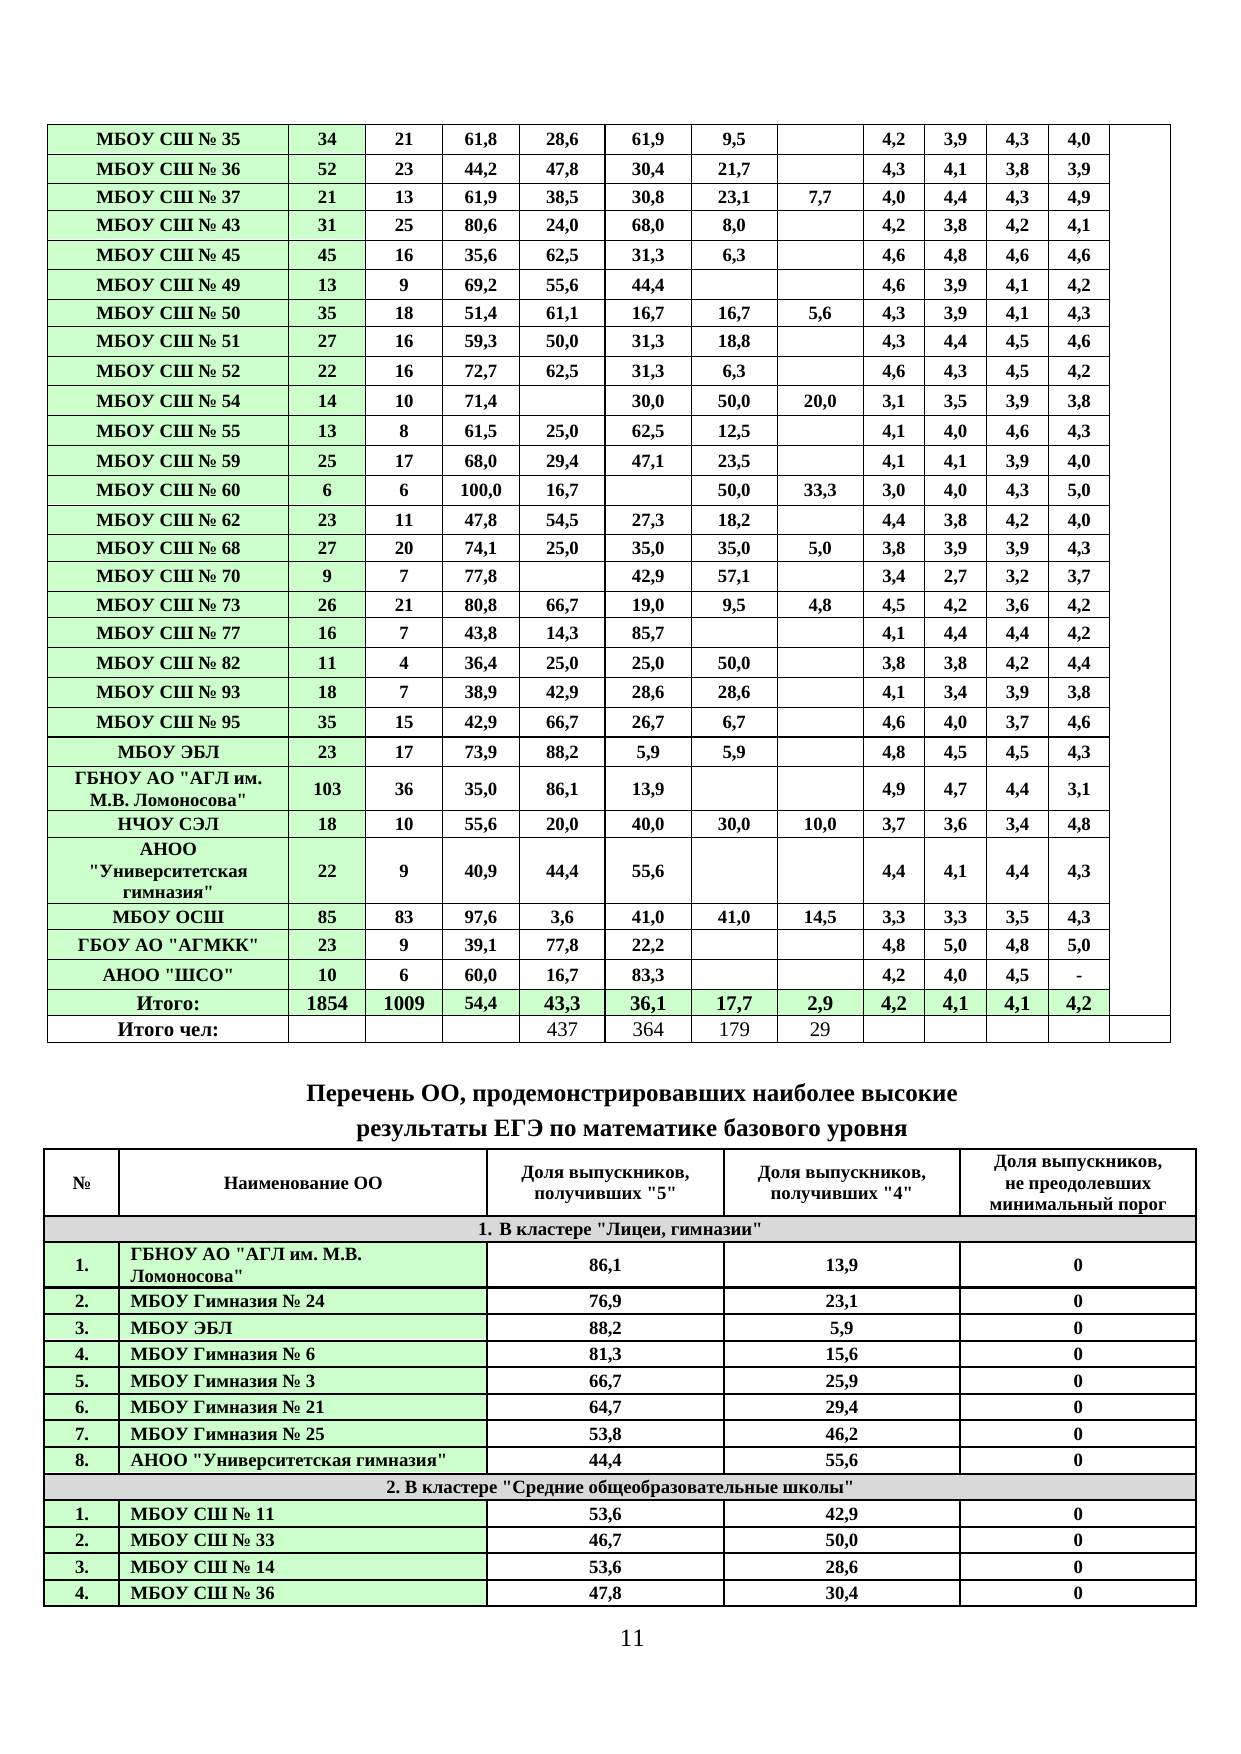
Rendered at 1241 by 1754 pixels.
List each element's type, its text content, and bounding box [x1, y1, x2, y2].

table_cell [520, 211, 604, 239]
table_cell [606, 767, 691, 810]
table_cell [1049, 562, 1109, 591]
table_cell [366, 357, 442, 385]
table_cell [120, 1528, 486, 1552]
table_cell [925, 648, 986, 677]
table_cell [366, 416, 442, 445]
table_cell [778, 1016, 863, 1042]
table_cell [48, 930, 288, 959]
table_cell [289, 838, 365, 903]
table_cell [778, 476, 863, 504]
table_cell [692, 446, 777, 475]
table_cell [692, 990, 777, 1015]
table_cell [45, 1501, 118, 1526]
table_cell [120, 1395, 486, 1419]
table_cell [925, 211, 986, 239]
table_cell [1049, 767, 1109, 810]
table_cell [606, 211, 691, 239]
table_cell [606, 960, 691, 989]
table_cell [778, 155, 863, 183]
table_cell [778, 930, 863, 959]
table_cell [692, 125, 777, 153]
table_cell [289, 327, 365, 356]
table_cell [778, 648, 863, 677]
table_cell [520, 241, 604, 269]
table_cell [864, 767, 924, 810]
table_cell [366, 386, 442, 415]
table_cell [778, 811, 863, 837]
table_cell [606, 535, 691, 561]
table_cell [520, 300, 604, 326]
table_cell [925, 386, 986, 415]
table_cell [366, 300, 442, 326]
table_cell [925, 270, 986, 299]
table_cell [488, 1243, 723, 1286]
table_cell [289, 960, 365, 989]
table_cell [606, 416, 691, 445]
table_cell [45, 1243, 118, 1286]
subtitle Перечень ОО, продемонстрировавших наиболее высокие [59, 1078, 1205, 1107]
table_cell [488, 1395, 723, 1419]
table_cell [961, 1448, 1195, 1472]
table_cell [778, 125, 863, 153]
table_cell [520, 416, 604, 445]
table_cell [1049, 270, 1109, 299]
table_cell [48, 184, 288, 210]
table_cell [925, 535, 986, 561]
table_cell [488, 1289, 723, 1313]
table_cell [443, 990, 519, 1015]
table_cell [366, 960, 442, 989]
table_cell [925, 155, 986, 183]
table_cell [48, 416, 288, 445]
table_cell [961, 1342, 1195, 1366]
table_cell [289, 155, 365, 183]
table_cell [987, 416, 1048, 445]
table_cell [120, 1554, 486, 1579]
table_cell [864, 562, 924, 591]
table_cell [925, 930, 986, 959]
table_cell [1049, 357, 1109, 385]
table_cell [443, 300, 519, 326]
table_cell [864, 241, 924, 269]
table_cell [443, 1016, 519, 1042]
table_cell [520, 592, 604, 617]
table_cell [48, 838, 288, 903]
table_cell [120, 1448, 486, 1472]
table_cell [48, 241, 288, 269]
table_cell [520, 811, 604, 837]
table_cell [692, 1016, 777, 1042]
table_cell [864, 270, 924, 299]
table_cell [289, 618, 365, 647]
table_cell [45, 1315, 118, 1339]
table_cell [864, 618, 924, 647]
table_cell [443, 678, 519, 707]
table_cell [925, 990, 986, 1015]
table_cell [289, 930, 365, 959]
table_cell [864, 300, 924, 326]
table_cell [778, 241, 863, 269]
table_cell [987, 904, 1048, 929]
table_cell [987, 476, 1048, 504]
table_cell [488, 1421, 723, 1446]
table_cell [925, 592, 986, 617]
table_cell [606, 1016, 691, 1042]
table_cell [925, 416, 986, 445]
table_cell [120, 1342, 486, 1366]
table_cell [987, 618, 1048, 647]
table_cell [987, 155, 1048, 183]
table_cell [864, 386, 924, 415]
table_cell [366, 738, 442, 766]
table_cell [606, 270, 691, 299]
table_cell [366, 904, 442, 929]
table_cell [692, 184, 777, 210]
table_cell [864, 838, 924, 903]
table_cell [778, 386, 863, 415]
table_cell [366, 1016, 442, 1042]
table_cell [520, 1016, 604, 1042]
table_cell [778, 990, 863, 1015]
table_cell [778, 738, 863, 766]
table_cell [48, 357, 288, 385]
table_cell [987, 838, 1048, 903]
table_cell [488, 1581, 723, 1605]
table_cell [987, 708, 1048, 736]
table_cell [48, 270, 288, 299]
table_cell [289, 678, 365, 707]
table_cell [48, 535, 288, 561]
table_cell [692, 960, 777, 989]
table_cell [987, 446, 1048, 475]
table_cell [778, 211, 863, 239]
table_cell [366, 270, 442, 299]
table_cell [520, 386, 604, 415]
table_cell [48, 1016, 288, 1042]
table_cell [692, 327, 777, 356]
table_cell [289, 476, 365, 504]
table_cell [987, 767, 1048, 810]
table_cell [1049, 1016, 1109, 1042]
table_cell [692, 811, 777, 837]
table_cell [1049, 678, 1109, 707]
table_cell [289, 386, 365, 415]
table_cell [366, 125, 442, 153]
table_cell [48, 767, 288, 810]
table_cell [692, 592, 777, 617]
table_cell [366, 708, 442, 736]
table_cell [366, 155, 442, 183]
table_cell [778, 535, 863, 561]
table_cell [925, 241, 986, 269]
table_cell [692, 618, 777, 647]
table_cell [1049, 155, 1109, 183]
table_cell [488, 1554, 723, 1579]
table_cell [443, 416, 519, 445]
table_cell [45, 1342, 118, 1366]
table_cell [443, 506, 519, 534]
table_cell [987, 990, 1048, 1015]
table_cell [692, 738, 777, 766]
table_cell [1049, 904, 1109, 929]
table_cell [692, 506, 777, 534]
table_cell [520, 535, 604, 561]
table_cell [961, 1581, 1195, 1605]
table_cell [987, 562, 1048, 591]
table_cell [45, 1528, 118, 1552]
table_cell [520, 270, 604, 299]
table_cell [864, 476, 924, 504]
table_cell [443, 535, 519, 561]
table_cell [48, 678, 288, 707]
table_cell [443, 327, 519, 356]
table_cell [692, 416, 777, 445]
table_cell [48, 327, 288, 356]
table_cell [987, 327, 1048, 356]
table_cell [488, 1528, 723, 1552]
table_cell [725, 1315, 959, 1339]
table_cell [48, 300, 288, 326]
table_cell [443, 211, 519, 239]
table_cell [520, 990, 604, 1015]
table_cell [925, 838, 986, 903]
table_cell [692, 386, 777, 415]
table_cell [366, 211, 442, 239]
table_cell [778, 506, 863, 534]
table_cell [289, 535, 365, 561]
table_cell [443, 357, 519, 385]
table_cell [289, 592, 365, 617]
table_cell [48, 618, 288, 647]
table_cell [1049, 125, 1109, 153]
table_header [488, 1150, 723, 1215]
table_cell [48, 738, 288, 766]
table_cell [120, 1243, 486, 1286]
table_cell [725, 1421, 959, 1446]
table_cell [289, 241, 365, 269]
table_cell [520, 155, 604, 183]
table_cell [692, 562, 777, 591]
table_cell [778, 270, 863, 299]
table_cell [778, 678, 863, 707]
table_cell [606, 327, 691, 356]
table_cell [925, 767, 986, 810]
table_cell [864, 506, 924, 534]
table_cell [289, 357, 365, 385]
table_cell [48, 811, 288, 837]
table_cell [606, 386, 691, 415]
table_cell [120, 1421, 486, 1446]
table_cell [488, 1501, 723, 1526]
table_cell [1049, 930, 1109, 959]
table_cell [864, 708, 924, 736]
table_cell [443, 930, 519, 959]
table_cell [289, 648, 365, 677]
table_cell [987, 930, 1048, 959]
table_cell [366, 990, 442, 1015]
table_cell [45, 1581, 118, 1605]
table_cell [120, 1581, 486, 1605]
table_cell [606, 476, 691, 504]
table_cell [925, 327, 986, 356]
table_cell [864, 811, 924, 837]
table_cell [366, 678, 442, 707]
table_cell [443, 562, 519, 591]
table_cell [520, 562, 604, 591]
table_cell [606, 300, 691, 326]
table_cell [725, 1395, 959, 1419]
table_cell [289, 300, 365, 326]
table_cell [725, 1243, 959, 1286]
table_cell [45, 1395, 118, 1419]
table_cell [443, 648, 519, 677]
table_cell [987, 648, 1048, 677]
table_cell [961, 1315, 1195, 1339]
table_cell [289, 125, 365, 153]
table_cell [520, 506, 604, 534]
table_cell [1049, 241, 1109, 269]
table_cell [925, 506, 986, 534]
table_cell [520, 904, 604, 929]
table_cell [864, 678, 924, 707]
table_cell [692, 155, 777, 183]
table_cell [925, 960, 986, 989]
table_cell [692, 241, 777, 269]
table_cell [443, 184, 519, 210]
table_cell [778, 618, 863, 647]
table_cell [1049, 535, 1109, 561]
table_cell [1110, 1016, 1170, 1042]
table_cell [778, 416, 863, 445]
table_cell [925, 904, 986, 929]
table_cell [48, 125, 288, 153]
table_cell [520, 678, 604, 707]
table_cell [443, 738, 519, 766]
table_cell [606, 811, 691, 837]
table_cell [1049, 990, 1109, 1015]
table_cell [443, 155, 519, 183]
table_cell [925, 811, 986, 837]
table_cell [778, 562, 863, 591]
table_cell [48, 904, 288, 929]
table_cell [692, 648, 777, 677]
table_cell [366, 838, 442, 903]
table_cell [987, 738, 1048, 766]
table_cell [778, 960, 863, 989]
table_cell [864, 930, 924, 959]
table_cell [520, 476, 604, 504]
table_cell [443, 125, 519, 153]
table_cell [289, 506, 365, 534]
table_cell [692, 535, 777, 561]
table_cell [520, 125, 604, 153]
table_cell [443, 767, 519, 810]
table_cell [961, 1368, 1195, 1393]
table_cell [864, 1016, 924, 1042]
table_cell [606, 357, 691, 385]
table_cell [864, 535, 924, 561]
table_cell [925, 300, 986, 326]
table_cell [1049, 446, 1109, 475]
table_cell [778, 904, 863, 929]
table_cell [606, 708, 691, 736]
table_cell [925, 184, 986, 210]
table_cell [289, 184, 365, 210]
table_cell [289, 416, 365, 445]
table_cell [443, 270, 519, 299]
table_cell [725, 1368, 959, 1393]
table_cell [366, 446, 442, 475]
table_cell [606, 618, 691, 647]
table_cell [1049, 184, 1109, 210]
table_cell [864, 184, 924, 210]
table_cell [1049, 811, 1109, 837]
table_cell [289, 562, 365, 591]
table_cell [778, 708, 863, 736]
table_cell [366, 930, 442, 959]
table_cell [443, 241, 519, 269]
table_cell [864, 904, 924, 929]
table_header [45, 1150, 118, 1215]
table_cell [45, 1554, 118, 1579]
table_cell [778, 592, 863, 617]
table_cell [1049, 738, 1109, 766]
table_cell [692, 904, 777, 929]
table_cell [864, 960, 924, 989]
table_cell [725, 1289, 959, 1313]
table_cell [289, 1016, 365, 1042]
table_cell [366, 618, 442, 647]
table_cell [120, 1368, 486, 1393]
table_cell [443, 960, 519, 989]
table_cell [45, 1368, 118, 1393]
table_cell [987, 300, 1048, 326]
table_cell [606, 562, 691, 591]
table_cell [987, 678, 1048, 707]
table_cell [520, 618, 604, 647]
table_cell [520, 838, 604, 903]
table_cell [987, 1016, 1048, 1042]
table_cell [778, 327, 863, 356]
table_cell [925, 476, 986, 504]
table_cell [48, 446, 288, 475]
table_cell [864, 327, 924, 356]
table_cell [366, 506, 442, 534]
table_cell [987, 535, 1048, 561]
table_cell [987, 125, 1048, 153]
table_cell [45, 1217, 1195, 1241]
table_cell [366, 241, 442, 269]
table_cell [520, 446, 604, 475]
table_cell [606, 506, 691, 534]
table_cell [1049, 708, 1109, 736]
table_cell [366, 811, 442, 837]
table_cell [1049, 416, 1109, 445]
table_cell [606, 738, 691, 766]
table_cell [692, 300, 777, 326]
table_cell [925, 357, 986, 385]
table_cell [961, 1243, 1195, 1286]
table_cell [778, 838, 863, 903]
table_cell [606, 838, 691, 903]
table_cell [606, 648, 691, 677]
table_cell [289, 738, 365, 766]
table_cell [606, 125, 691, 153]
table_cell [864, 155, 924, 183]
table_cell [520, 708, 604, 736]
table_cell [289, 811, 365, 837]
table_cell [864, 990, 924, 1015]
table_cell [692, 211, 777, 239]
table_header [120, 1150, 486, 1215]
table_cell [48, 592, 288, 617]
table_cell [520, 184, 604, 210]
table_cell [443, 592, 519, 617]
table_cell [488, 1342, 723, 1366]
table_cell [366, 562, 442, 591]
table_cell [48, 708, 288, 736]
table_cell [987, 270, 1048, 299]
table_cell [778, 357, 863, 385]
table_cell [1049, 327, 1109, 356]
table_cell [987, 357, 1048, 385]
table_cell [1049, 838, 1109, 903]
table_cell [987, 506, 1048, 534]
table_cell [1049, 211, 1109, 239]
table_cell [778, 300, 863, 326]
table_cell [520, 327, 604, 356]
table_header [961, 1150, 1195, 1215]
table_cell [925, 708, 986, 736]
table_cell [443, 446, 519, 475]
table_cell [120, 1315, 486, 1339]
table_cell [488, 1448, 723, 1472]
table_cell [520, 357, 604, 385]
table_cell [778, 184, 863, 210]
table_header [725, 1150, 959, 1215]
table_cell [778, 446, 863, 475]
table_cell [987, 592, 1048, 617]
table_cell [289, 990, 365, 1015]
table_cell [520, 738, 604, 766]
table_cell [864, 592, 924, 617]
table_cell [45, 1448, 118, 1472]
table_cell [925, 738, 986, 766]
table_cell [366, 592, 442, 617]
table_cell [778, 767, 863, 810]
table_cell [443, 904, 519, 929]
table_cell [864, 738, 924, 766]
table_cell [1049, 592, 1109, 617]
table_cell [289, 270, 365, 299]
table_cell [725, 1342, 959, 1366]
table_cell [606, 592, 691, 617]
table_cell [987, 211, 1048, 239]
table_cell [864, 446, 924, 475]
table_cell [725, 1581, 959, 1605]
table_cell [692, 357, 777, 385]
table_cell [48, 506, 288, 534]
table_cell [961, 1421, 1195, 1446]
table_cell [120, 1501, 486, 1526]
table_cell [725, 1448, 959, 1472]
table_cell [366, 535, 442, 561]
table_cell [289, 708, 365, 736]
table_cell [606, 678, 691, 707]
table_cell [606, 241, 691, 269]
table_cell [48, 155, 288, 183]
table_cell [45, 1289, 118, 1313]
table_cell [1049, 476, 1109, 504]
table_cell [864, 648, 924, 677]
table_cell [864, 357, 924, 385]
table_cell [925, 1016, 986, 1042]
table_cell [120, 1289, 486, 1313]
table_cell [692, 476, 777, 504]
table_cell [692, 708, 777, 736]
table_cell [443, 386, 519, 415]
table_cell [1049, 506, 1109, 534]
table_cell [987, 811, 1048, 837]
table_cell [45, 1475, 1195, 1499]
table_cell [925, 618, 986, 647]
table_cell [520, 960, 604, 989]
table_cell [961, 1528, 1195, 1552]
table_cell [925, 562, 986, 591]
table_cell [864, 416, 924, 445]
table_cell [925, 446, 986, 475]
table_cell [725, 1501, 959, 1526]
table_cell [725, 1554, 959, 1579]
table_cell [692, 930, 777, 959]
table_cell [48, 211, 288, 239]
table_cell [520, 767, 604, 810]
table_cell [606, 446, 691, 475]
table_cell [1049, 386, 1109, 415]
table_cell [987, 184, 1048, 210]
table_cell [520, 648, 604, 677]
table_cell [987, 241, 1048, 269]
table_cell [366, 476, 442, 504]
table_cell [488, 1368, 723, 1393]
subtitle результаты ЕГЭ по математике базового уровня [59, 1113, 1205, 1142]
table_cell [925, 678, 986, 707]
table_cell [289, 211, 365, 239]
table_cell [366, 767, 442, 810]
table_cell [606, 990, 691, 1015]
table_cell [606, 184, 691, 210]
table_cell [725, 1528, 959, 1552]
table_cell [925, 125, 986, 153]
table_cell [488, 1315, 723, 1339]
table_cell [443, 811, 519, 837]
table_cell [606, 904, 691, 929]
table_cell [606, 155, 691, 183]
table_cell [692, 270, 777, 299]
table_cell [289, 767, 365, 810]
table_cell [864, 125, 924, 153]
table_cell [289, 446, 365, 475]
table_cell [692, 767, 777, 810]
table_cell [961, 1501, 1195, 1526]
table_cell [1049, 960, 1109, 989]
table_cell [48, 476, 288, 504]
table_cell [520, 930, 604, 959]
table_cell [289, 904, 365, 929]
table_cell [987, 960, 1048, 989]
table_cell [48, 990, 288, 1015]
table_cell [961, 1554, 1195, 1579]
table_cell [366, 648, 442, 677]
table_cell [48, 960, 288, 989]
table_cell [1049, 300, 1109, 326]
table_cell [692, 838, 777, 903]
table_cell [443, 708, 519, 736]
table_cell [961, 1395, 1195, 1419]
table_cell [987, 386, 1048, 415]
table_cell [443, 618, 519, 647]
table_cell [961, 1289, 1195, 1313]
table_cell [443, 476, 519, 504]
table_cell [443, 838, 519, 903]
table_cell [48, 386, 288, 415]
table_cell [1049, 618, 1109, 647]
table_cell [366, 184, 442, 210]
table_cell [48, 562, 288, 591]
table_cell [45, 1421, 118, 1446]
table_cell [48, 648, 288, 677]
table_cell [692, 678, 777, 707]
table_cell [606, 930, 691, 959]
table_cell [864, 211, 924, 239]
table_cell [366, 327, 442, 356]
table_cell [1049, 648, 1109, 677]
